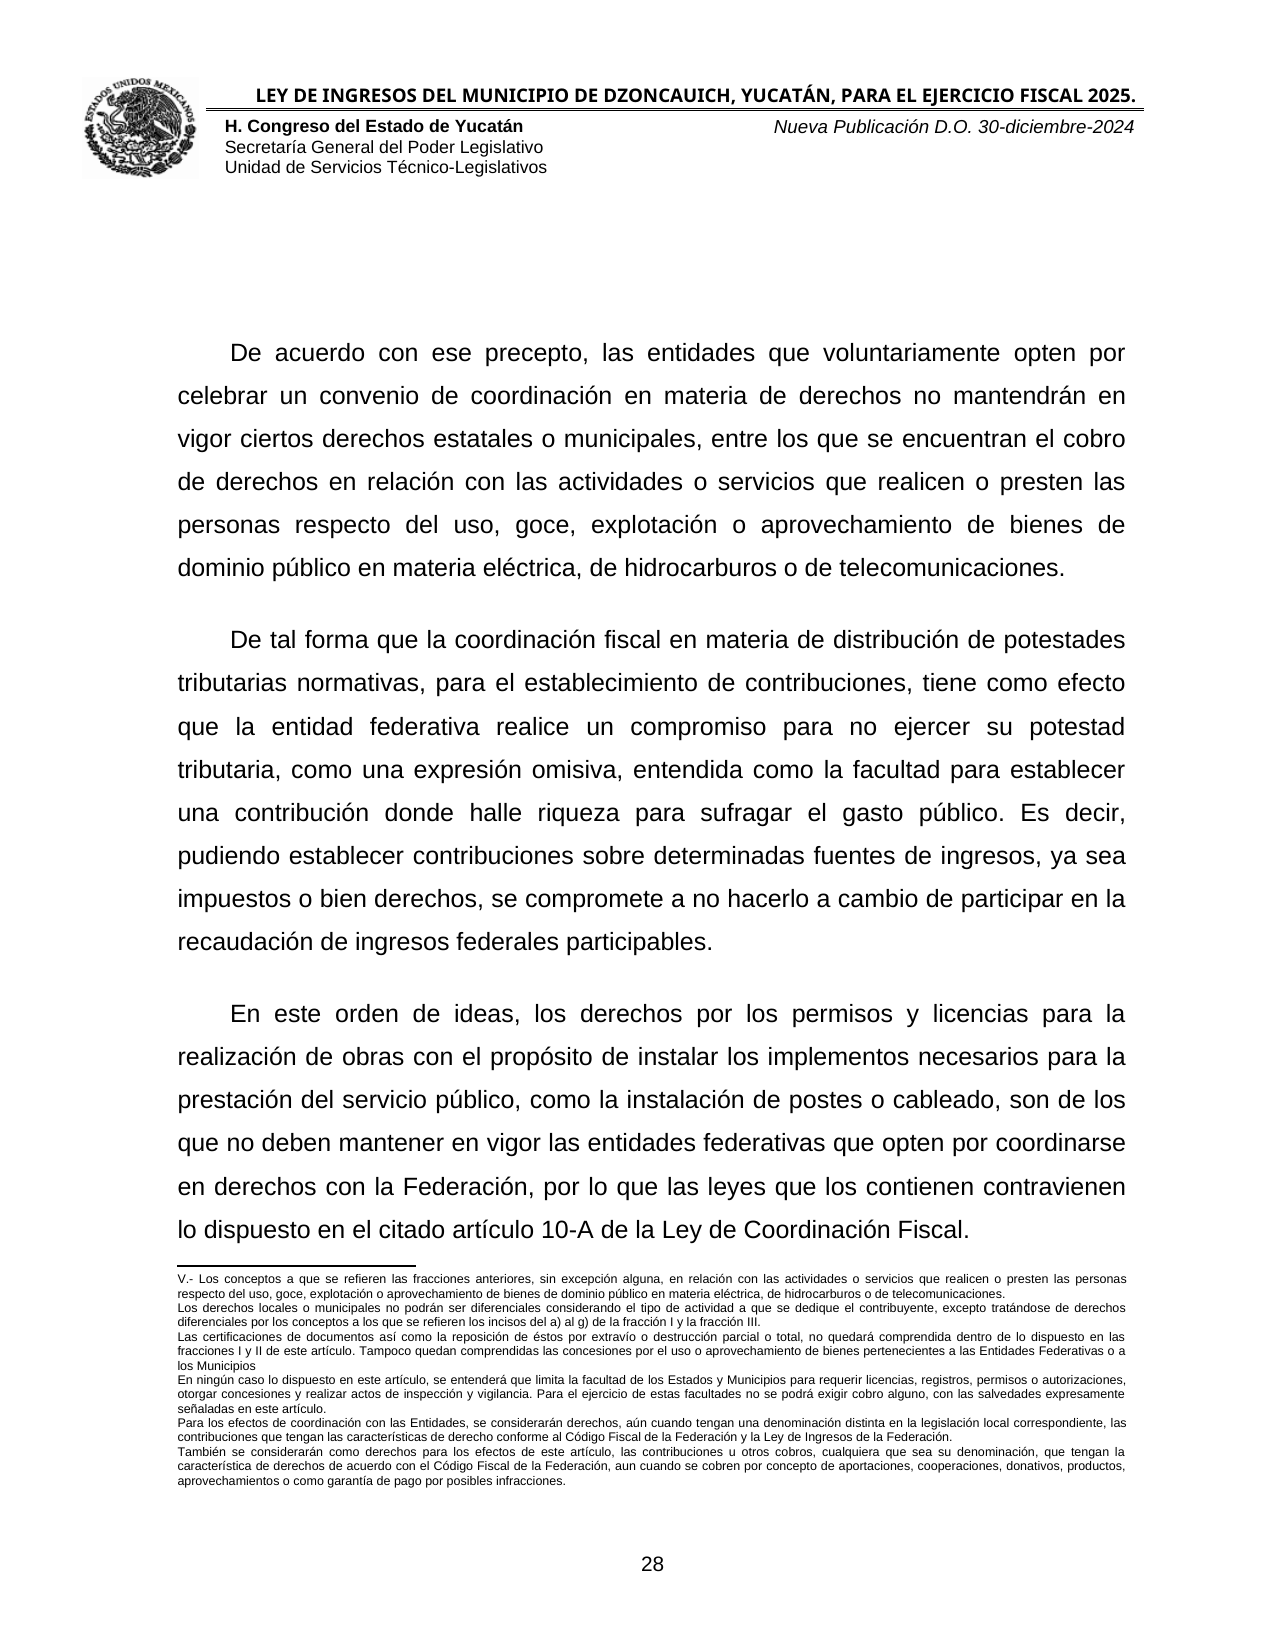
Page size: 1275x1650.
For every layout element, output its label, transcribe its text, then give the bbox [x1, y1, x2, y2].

text De acuerdo con ese precepto, las entidades que voluntariamente opten por celebrar un convenio de coordinación en materia de derechos no mantendrán en vigor ciertos derechos estatales o municipales, entre los que se encuentran el cobro de derechos en relación con las actividades o servicios que realicen o presten las personas respecto del uso, goce, explotación o aprovechamiento de bienes de dominio público en materia eléctrica, de hidrocarburos o de telecomunicaciones. [177, 338, 1127, 582]
text En este orden de ideas, los derechos por los permisos y licencias para la realización de obras con el propósito de instalar los implementos necesarios para la prestación del servicio público, como la instalación de postes o cableado, son de los que no deben mantener en vigor las entidades federativas que opten por coordinarse en derechos con la Federación, por lo que las leyes que los contienen contravienen lo dispuesto en el citado artículo 10-A de la Ley de Coordinación Fiscal. [177, 999, 1127, 1243]
text De tal forma que la coordinación fiscal en materia de distribución de potestades tributarias normativas, para el establecimiento de contribuciones, tiene como efecto que la entidad federativa realice un compromiso para no ejercer su potestad tributaria, como una expresión omisiva, entendida como la facultad para establecer una contribución donde halle riqueza para sufragar el gasto público. Es decir, pudiendo establecer contribuciones sobre determinadas fuentes de ingresos, ya sea impuestos o bien derechos, se compromete a no hacerlo a cambio de participar en la recaudación de ingresos federales participables. [177, 625, 1127, 956]
